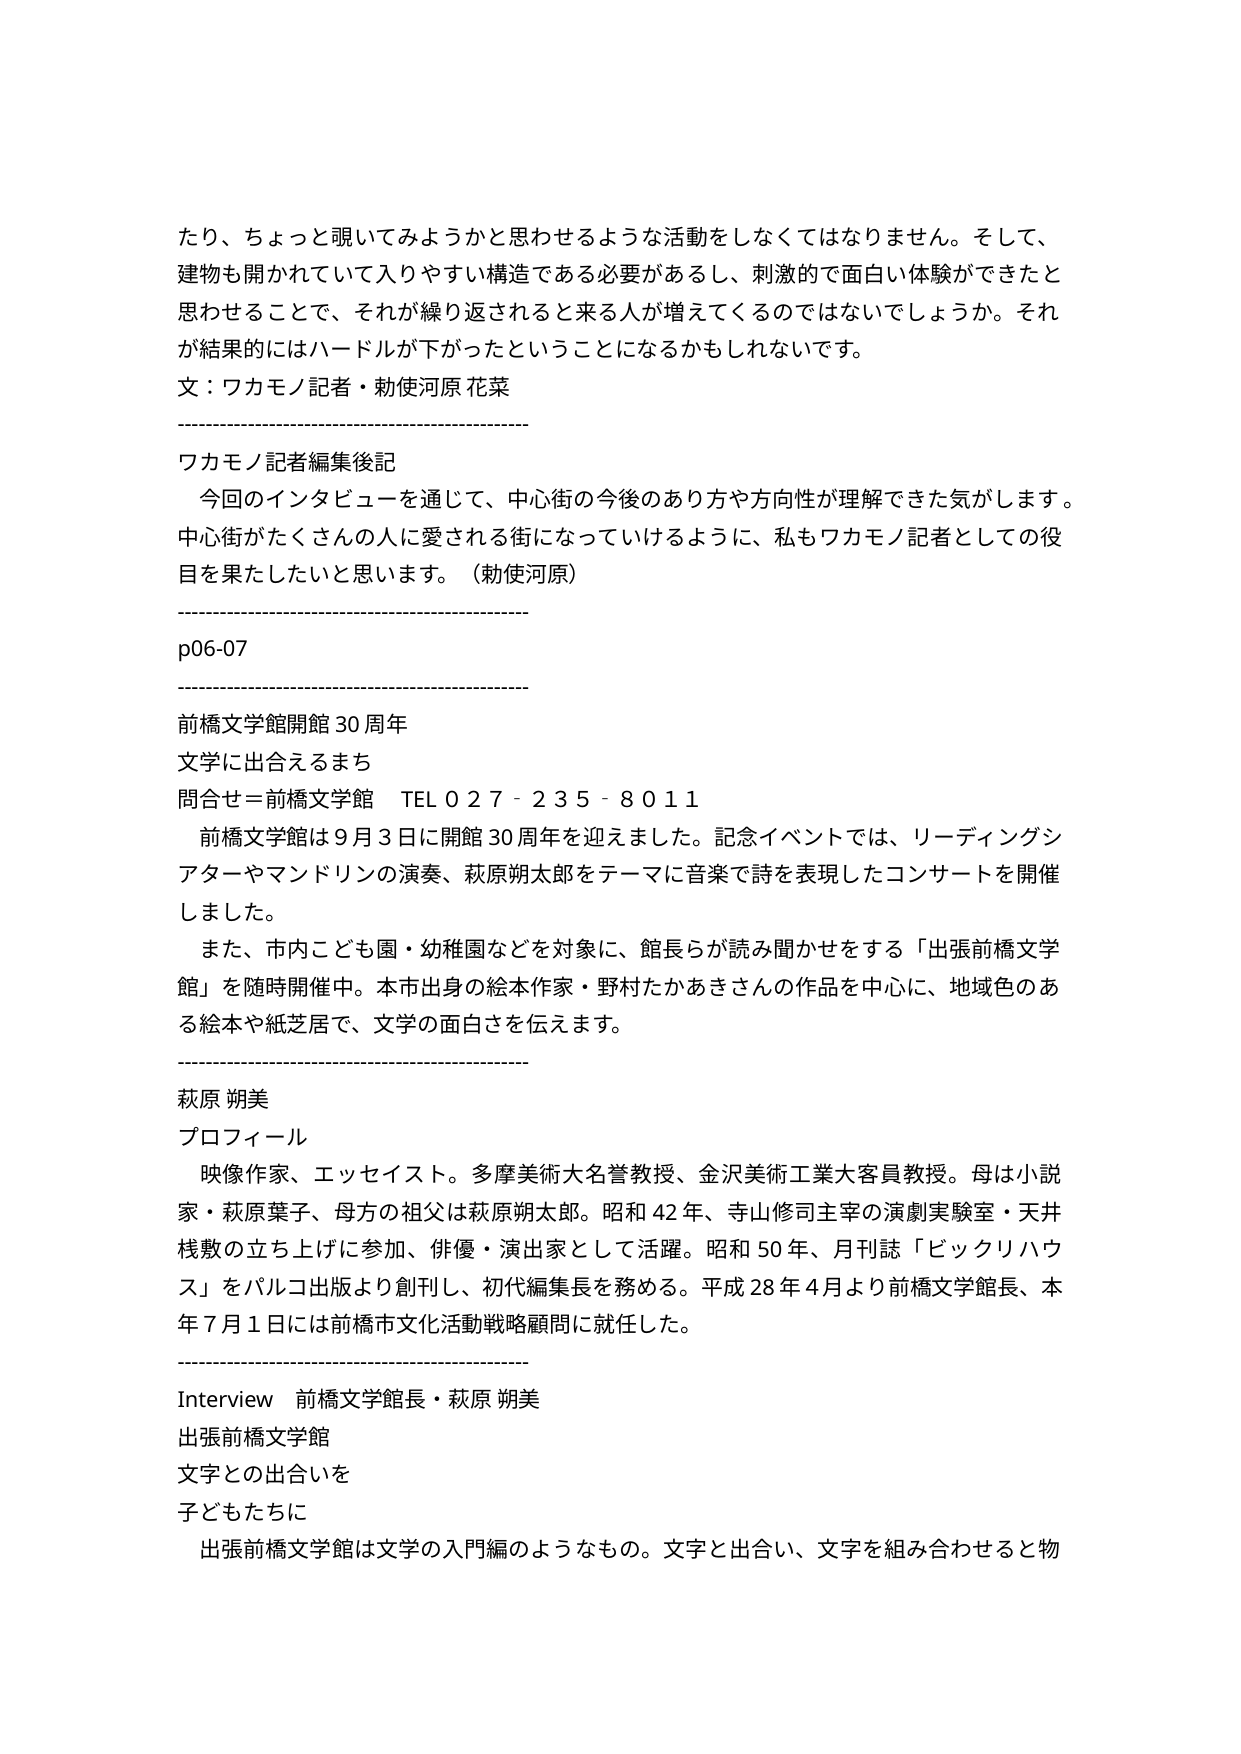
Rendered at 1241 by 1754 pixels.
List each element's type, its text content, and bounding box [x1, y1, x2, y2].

text また、市内こども園・幼稚園などを対象に、館長らが読み聞かせをする「出張前橋文学館」を随時開催中。本市出身の絵本作家・野村たかあきさんの作品を中心に、地域色のある絵本や紙芝居で、文学の面白さを伝えます。 [177, 929, 1063, 1042]
text -------------------------------------------------- [177, 667, 1063, 704]
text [177, 1529, 1063, 1567]
text Interview 前橋文学館長・萩原 朔美 [177, 1379, 1063, 1417]
text -------------------------------------------------- [177, 592, 1063, 629]
text 文字との出合いを [177, 1454, 1063, 1492]
text 出張前橋文学館 [177, 1417, 1063, 1454]
text 文学に出合えるまち [177, 742, 1063, 779]
text -------------------------------------------------- [177, 1342, 1063, 1379]
text 前橋文学館は９月３日に開館30周年を迎えました。記念イベントでは、リーディングシアターやマンドリンの演奏、萩原朔太郎をテーマに音楽で詩を表現したコンサートを開催しました。 [177, 817, 1063, 929]
text 文：ワカモノ記者・勅使河原 花菜 [177, 367, 1063, 404]
text -------------------------------------------------- [177, 1042, 1063, 1079]
text ワカモノ記者編集後記 [177, 442, 1063, 479]
text 子どもたちに [177, 1492, 1063, 1529]
text 映像作家、エッセイスト。多摩美術大名誉教授、金沢美術工業大客員教授。母は小説家・萩原葉子、母方の祖父は萩原朔太郎。昭和42年、寺山修司主宰の演劇実験室・天井桟敷の立ち上げに参加、俳優・演出家として活躍。昭和50年、月刊誌「ビックリハウス」をパルコ出版より創刊し、初代編集長を務める。平成28年４月より前橋文学館長、本年７月１日には前橋市文化活動戦略顧問に就任した。 [177, 1154, 1063, 1342]
text 前橋文学館開館30周年 [177, 704, 1063, 742]
text p06-07 [177, 629, 1063, 667]
text 萩原 朔美 [177, 1079, 1063, 1117]
text -------------------------------------------------- [177, 404, 1063, 442]
text 今回のインタビューを通じて、中心街の今後のあり方や方向性が理解できた気がします。中心街がたくさんの人に愛される街になっていけるように、私もワカモノ記者としての役目を果たしたいと思います。（勅使河原） [177, 479, 1063, 592]
text 問合せ＝前橋文学館 TEL０２７‐２３５‐８０１１ [177, 779, 1063, 817]
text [177, 217, 1063, 367]
text プロフィール [177, 1117, 1063, 1154]
